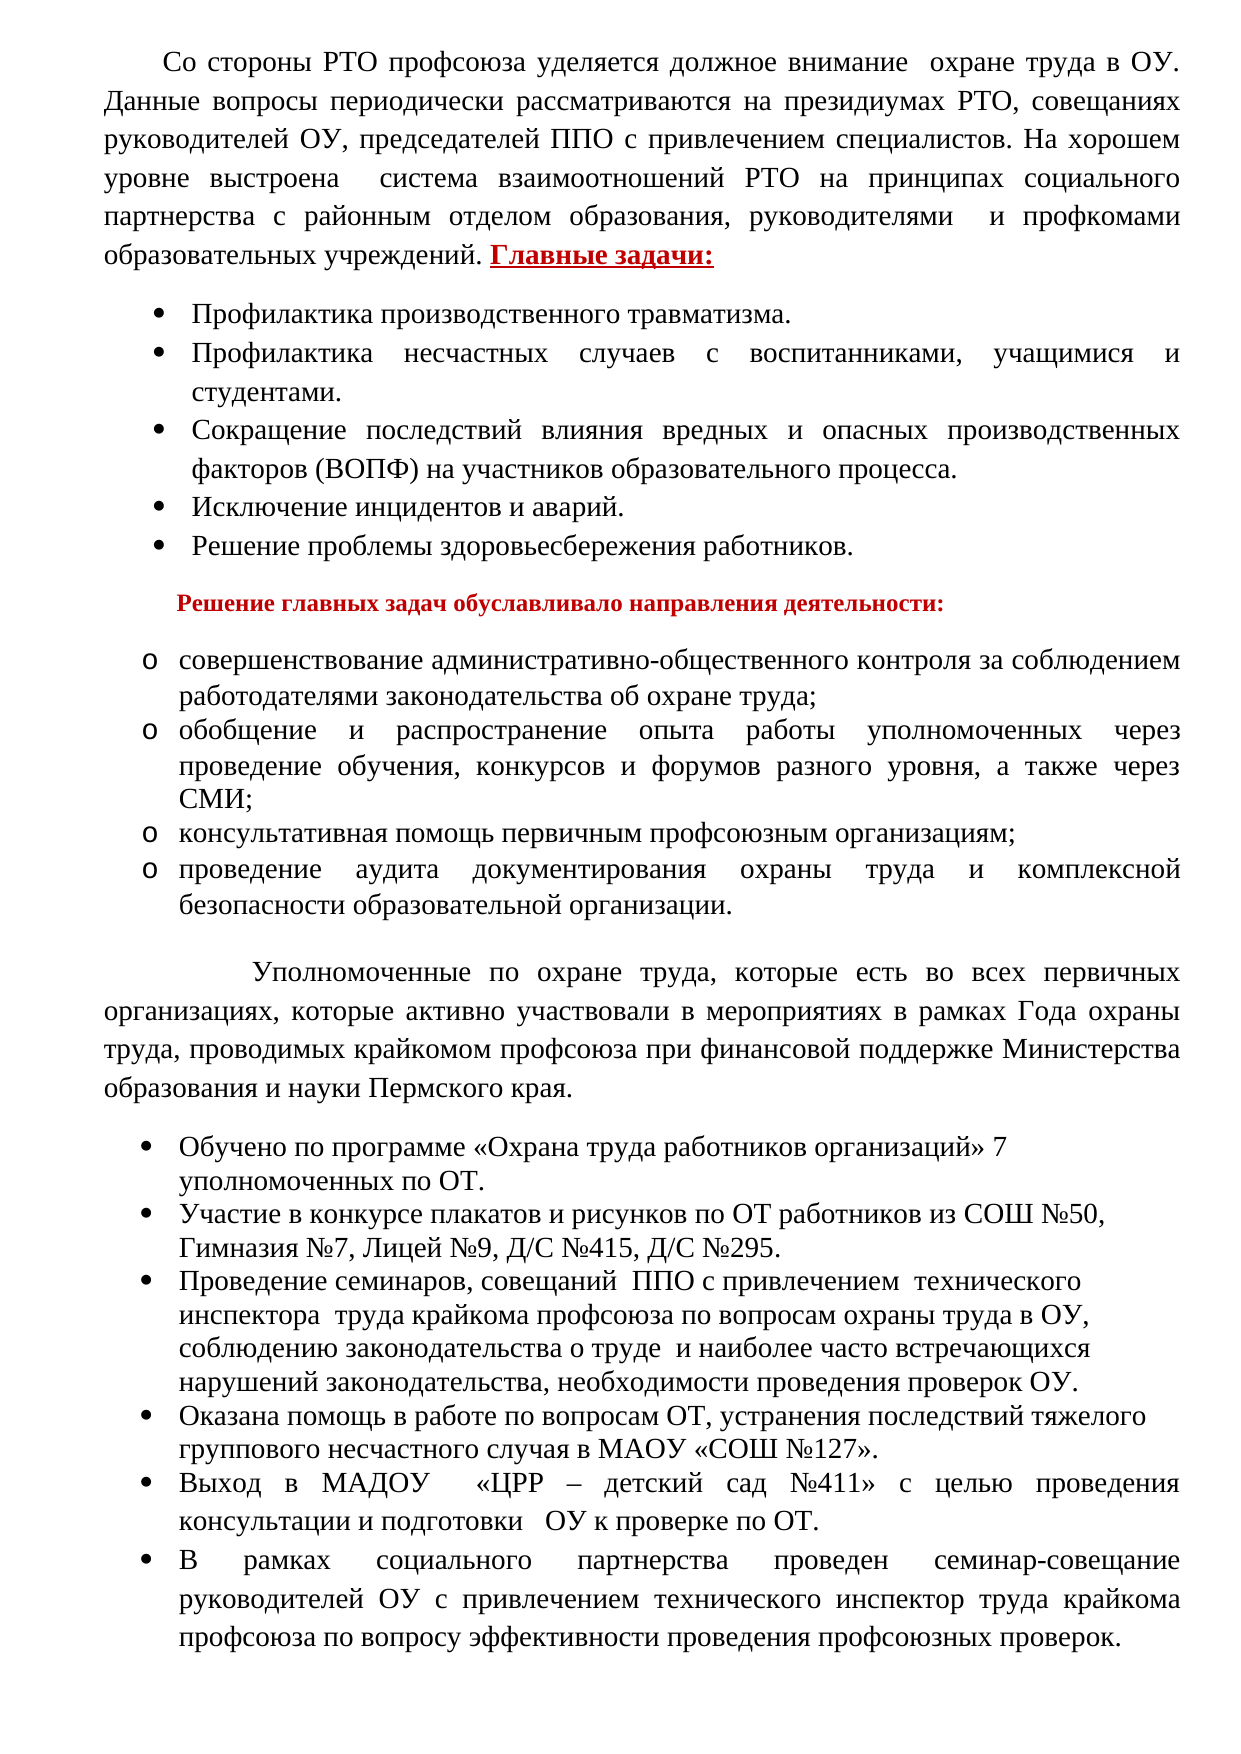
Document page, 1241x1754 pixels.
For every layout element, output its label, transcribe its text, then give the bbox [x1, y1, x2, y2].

text Уполномоченные по охране труда, которые есть во всех первичных организациях, которые активно участвовали в мероприятиях в рамках Года охраны труда, проводимых крайкомом профсоюза при финансовой поддержке Министерства образования и науки Пермского края. [103, 954, 1181, 1103]
list обобщение и распространение опыта работы уполномоченных через проведение обучения, конкурсов и форумов разного уровня, а также через СМИ; [141, 712, 1181, 815]
list Исключение инцидентов и аварий. [154, 489, 1181, 523]
list Участие в конкурсе плакатов и рисунков по ОТ работников из СОШ №50, Гимназия №7, Лицей №9, Д/С №415, Д/С №295. [141, 1196, 1181, 1263]
text Со стороны РТО профсоюза уделяется должное внимание охране труда в ОУ. Данные вопросы периодически рассматриваются на президиумах РТО, совещаниях руководителей ОУ, председателей ППО с привлечением специалистов. На хорошем уровне выстроена система взаимоотношений РТО на принципах социального партнерства с районным отделом образования, руководителями и профкомами образовательных учреждений. Главные задачи: [103, 44, 1181, 271]
list консультативная помощь первичным профсоюзным организациям; [141, 815, 1181, 851]
list Решение проблемы здоровьесбережения работников. [154, 528, 1181, 562]
list Выход в МАДОУ «ЦРР – детский сад №411» с целью проведения консультации и подготовки ОУ к проверке по ОТ. [141, 1465, 1181, 1537]
list Профилактика несчастных случаев с воспитанниками, учащимися и студентами. [154, 335, 1181, 407]
text Решение главных задач обуславливало направления деятельности: [103, 588, 1181, 616]
list Обучено по программе «Охрана труда работников организаций» 7 уполномоченных по ОТ. [141, 1129, 1181, 1196]
list Оказана помощь в работе по вопросам ОТ, устранения последствий тяжелого группового несчастного случая в МАОУ «СОШ №127». [141, 1398, 1181, 1465]
list В рамках социального партнерства проведен семинар-совещание руководителей ОУ с привлечением технического инспектор труда крайкома профсоюза по вопросу эффективности проведения профсоюзных проверок. [141, 1542, 1181, 1653]
list проведение аудита документирования охраны труда и комплексной безопасности образовательной организации. [141, 851, 1181, 921]
list Проведение семинаров, совещаний ППО с привлечением технического инспектора труда крайкома профсоюза по вопросам охраны труда в ОУ, соблюдению законодательства о труде и наиболее часто встречающихся нарушений законодательства, необходимости проведения проверок ОУ. [141, 1263, 1181, 1398]
list совершенствование административно-общественного контроля за соблюдением работодателями законодательства об охране труда; [141, 642, 1181, 712]
list Профилактика производственного травматизма. [154, 296, 1181, 330]
list Сокращение последствий влияния вредных и опасных производственных факторов (ВОПФ) на участников образовательного процесса. [154, 412, 1181, 484]
